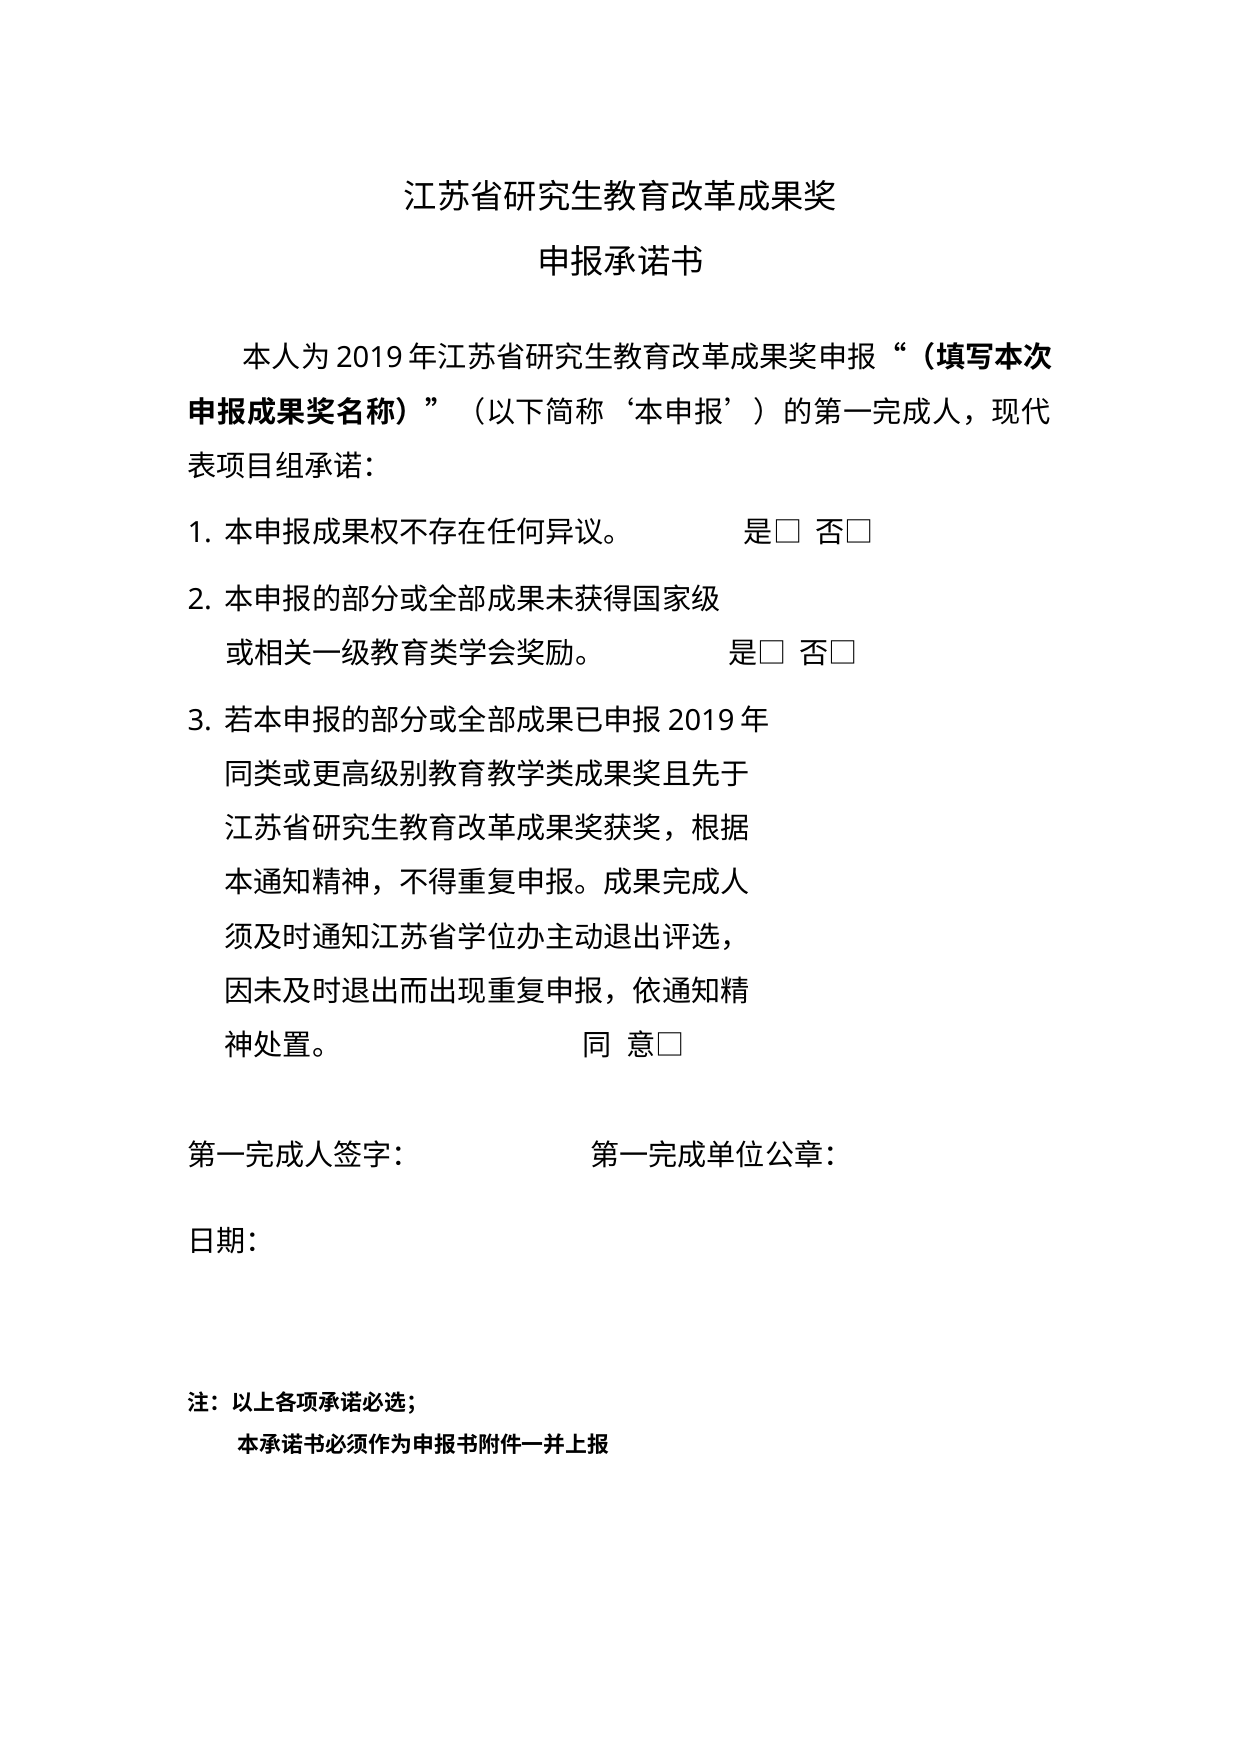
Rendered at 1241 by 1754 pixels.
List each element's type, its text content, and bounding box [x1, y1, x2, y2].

text 本承诺书必须作为申报书附件一并上报 [187, 1419, 1053, 1461]
text 注：以上各项承诺必选； [187, 1377, 1053, 1419]
text 神处置。 同意□ [224, 1012, 1039, 1066]
list 若本申报的部分或全部成果已申报2019年 [187, 687, 1053, 741]
text 同类或更高级别教育教学类成果奖且先于 [224, 741, 1039, 795]
text 须及时通知江苏省学位办主动退出评选， [224, 904, 1039, 958]
text 申报承诺书 [187, 227, 1053, 292]
text 日期： [187, 1206, 1053, 1271]
text 或相关一级教育类学会奖励。 是□ 否□ [225, 620, 1053, 674]
text 本通知精神，不得重复申报。成果完成人 [224, 849, 1039, 904]
text 本人为2019年江苏省研究生教育改革成果奖申报“（填写本次申报成果奖名称）”（以下简称‘本申报’）的第一完成人，现代表项目组承诺： [187, 324, 1053, 487]
text 江苏省研究生教育改革成果奖获奖，根据 [224, 795, 1039, 849]
list 本申报成果权不存在任何异议。 是□ 否□ [187, 499, 1053, 554]
text 江苏省研究生教育改革成果奖 [187, 162, 1053, 227]
list 本申报的部分或全部成果未获得国家级 [187, 566, 1053, 620]
text 因未及时退出而出现重复申报，依通知精 [224, 958, 1039, 1012]
text 第一完成人签字： 第一完成单位公章： [187, 1120, 1053, 1185]
